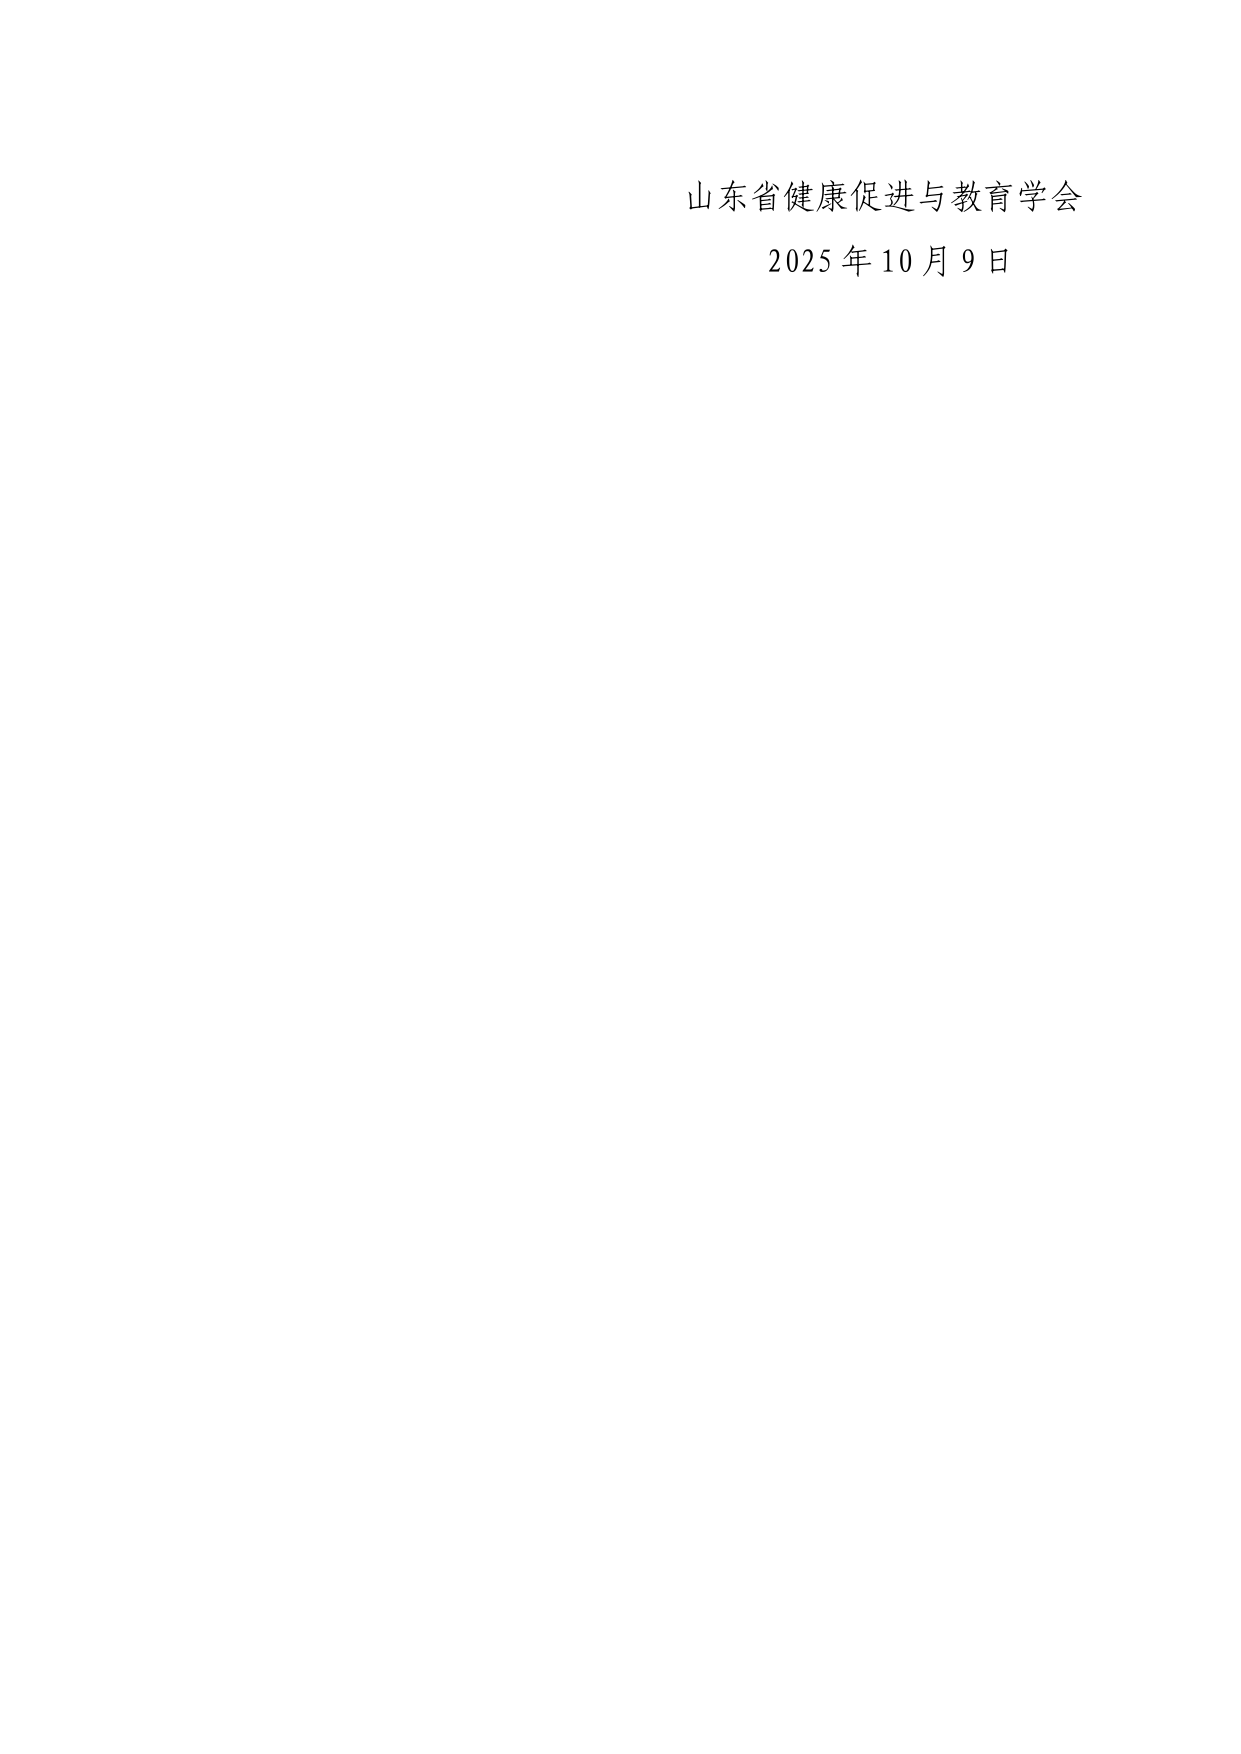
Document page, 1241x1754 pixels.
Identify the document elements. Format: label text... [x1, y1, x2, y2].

text 山东省健康促进与教育学会 [349, 162, 1090, 227]
text 2025年10月9日 [216, 227, 1090, 292]
